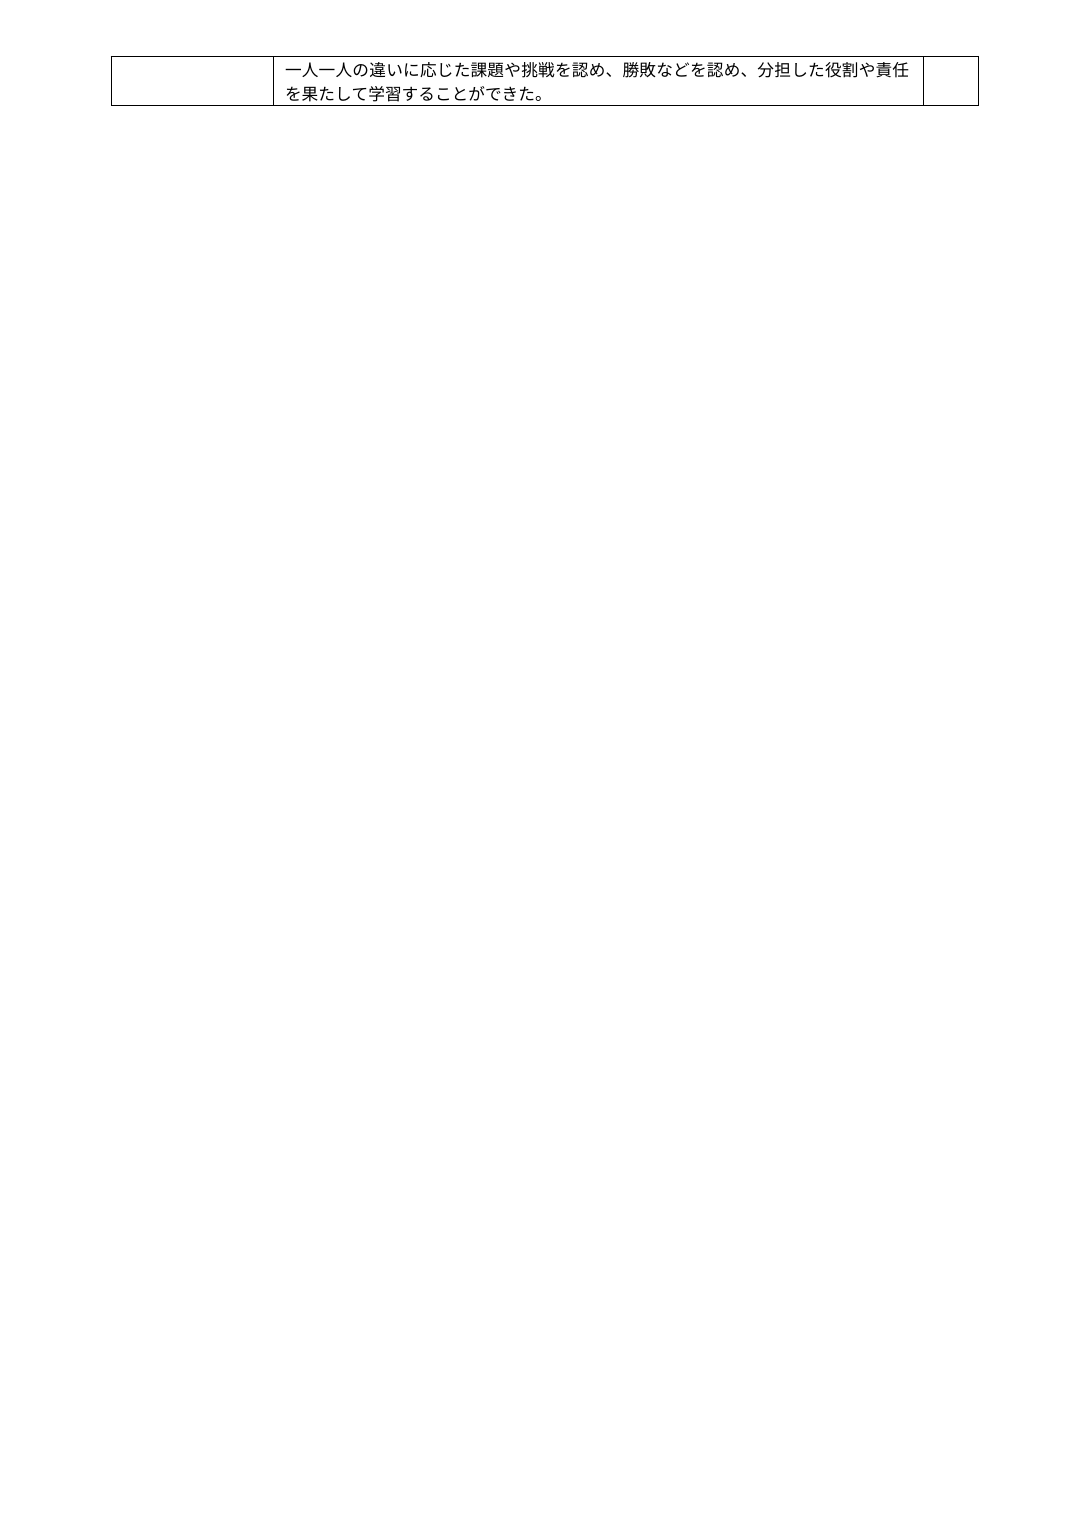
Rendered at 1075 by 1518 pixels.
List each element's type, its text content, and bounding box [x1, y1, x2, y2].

table_cell [924, 57, 978, 105]
table_cell 一人一人の違いに応じた課題や挑戦を認め、勝敗などを認め、分担した役割や責任を果たして学習することができた。 [274, 57, 923, 105]
